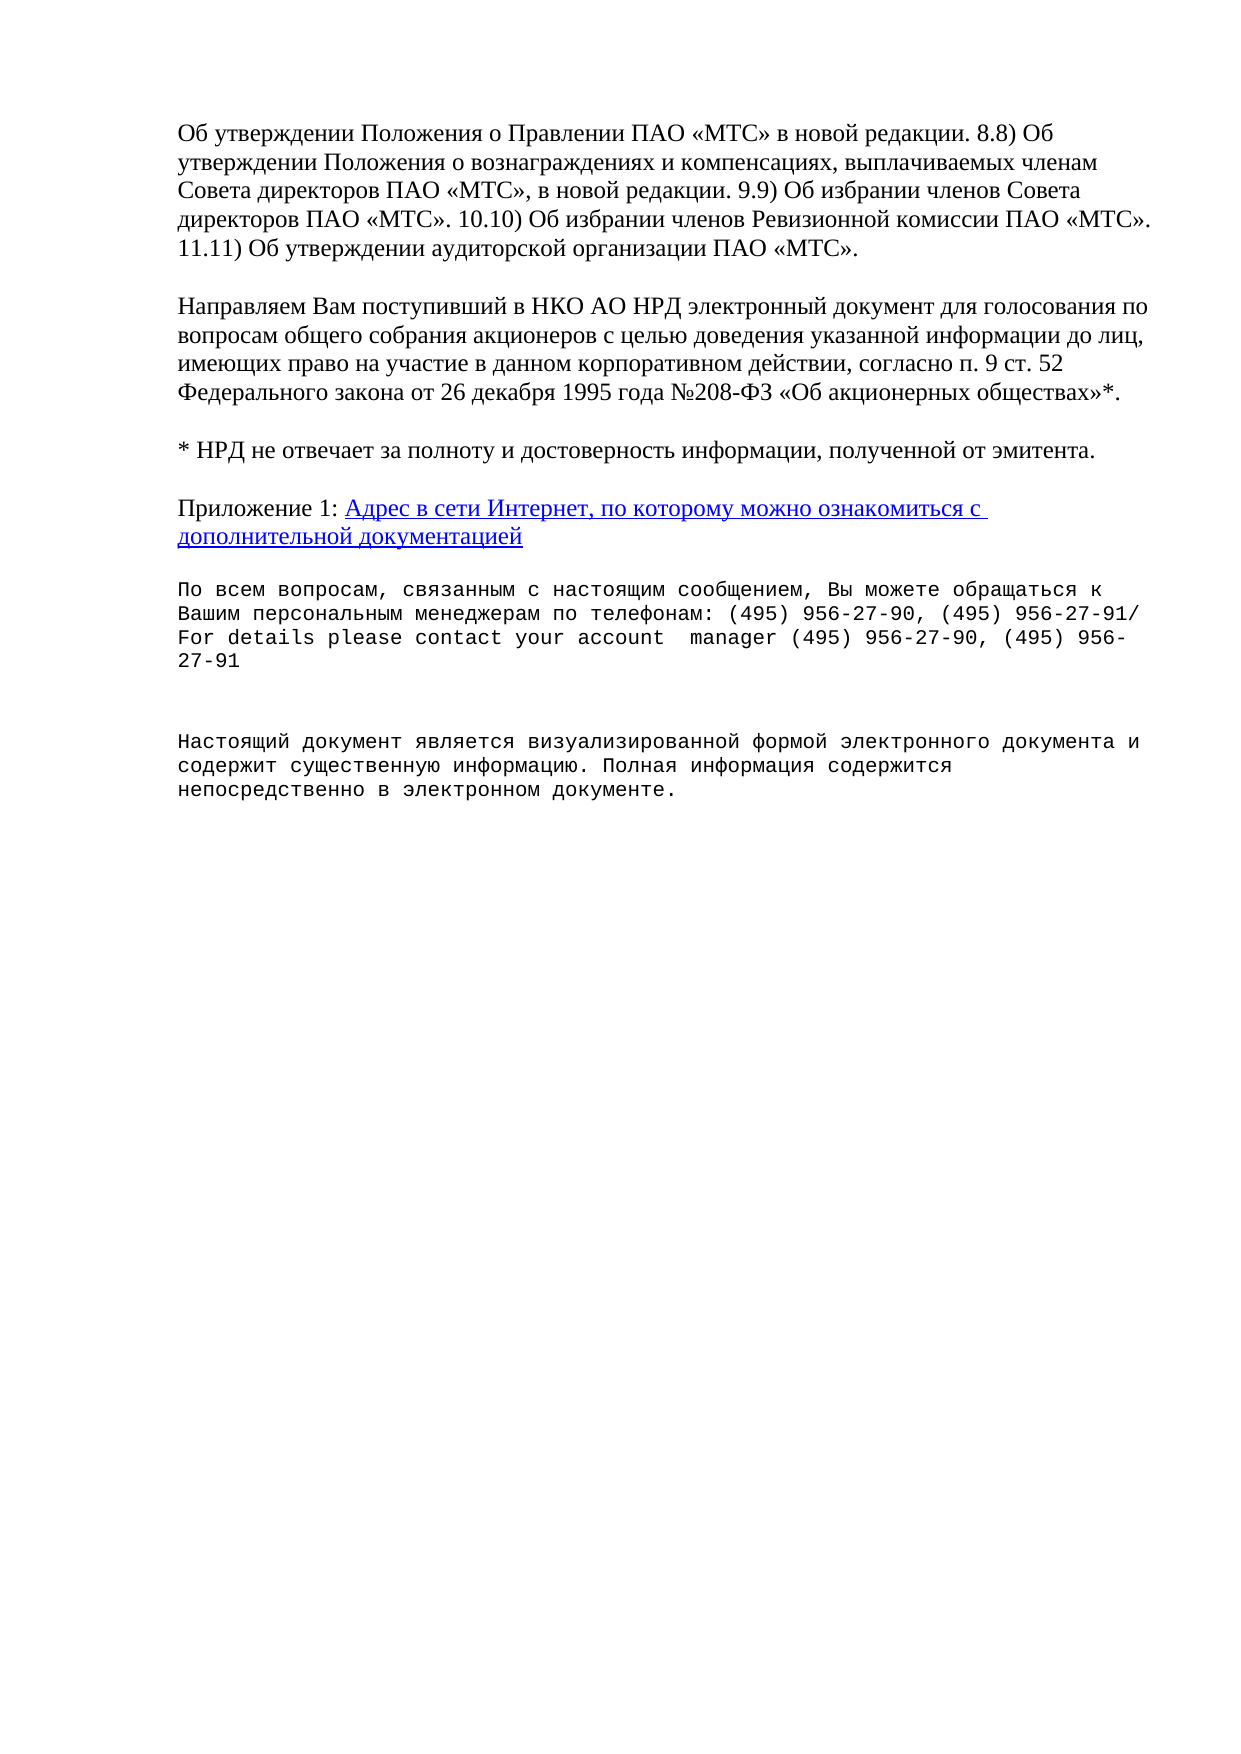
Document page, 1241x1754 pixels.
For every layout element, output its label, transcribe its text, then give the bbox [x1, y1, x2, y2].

text Настоящий документ является визуализированной формой электронного документа и содержит существенную информацию. Полная информация содержится непосредственно в электронном документе. [177, 731, 1152, 802]
text Приложение 1: Адрес в сети Интернет, по которому можно ознакомиться с дополнительной документацией [177, 493, 1152, 550]
text Направляем Вам поступивший в НКО АО НРД электронный документ для голосования по вопросам общего собрания акционеров с целью доведения указанной информации до лиц, имеющих право на участие в данном корпоративном действии, согласно п. 9 ст. 52 Федерального закона от 26 декабря 1995 года №208-ФЗ «Об акционерных обществах»*. * НРД не отвечает за полноту и достоверность информации, полученной от эмитента. [177, 291, 1152, 463]
text По всем вопросам, связанным с настоящим сообщением, Вы можете обращаться к Вашим персональным менеджерам по телефонам: (495) 956-27-90, (495) 956-27-91/ For details please contact your account manager (495) 956-27-90, (495) 956-27-91 [177, 579, 1152, 674]
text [177, 118, 1152, 262]
